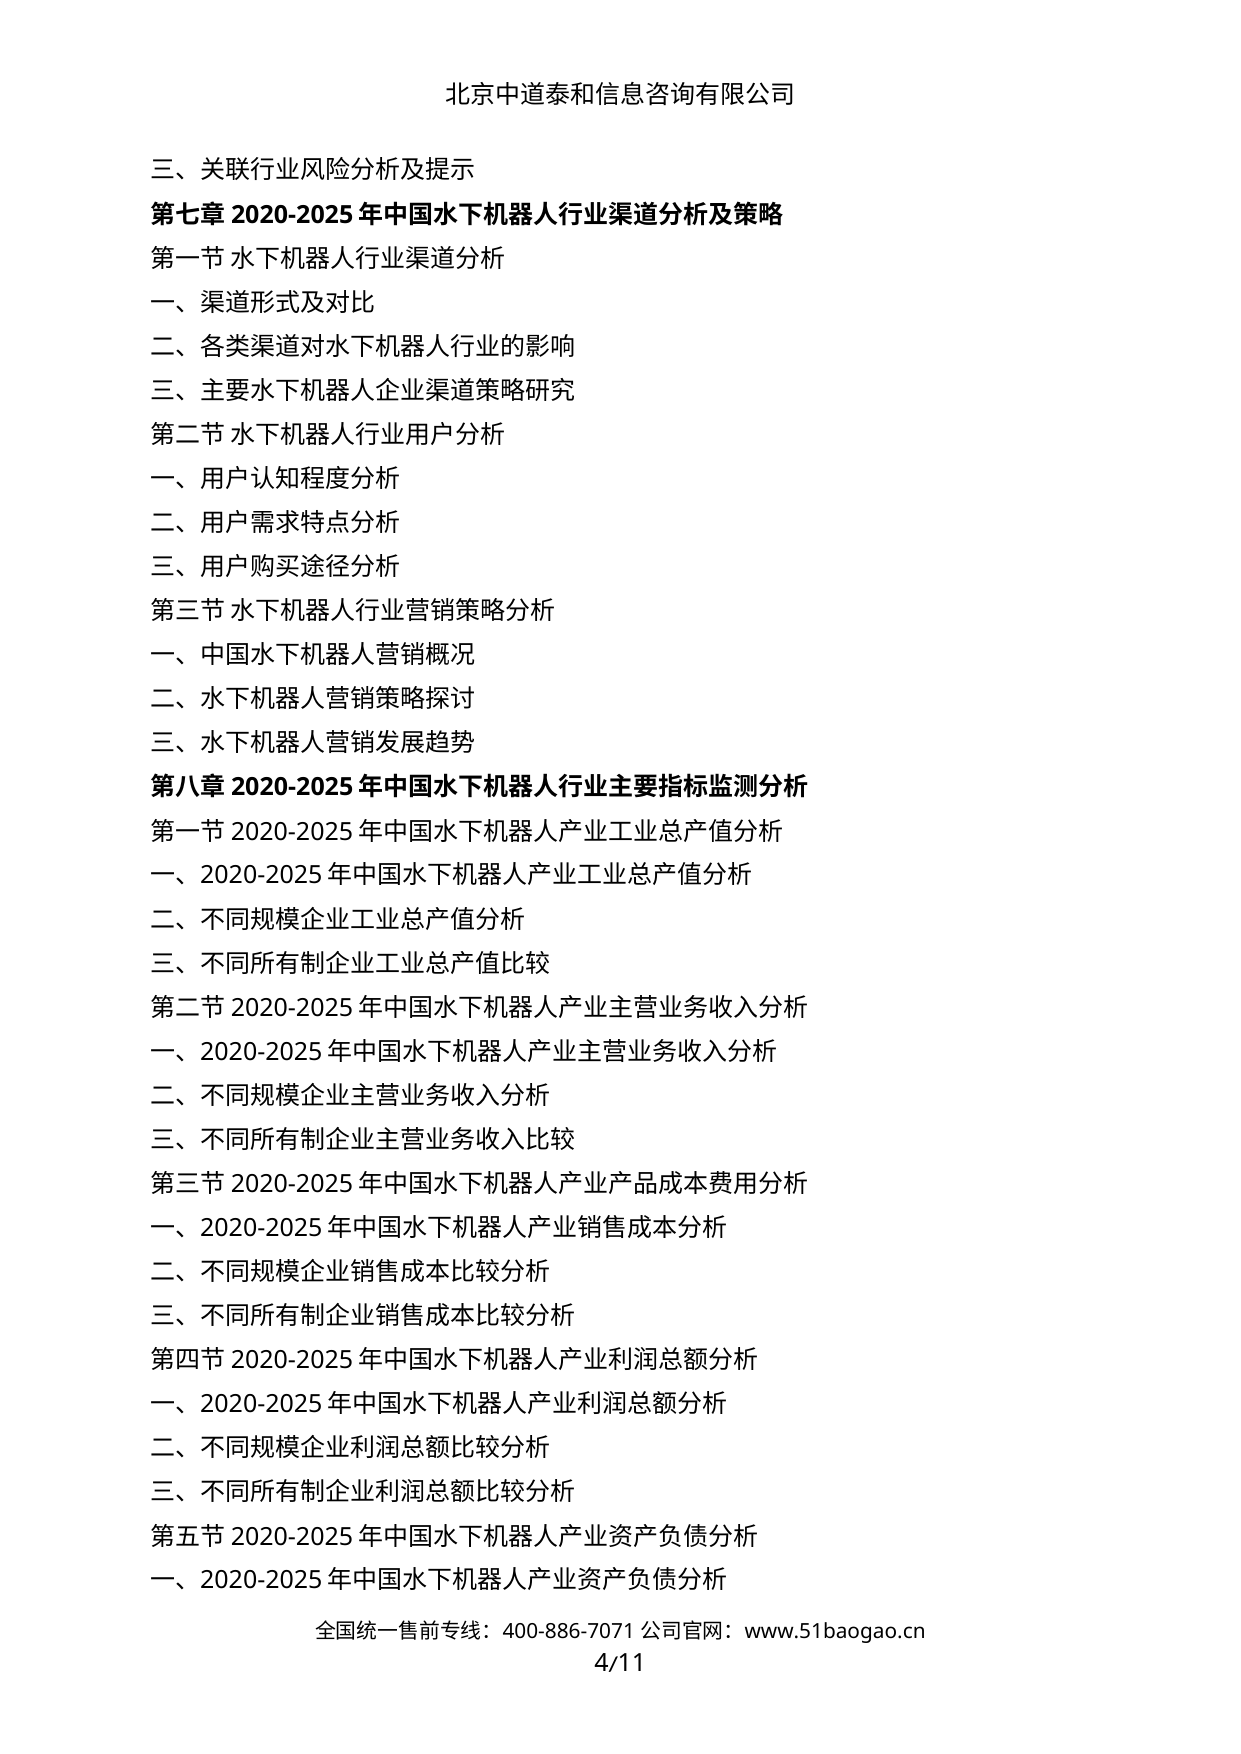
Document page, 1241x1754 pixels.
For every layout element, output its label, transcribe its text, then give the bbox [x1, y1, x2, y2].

text 第二节 水下机器人行业用户分析 [150, 414, 1090, 451]
text 三、水下机器人营销发展趋势 [150, 723, 1090, 759]
text 第七章 2020-2025年中国水下机器人行业渠道分析及策略 [150, 194, 1090, 230]
text 二、不同规模企业销售成本比较分析 [150, 1252, 1090, 1288]
text 二、用户需求特点分析 [150, 502, 1090, 539]
text 一、2020-2025年中国水下机器人产业工业总产值分析 [150, 855, 1090, 891]
text 一、2020-2025年中国水下机器人产业利润总额分析 [150, 1384, 1090, 1420]
text 二、不同规模企业工业总产值分析 [150, 899, 1090, 935]
text 三、不同所有制企业销售成本比较分析 [150, 1296, 1090, 1332]
text 第五节 2020-2025年中国水下机器人产业资产负债分析 [150, 1516, 1090, 1552]
text 第二节 2020-2025年中国水下机器人产业主营业务收入分析 [150, 987, 1090, 1023]
text 三、不同所有制企业利润总额比较分析 [150, 1472, 1090, 1508]
text 一、渠道形式及对比 [150, 282, 1090, 318]
text 二、不同规模企业主营业务收入分析 [150, 1075, 1090, 1112]
text 一、中国水下机器人营销概况 [150, 635, 1090, 671]
text 三、主要水下机器人企业渠道策略研究 [150, 370, 1090, 407]
text 第八章 2020-2025年中国水下机器人行业主要指标监测分析 [150, 767, 1090, 803]
text 第三节 水下机器人行业营销策略分析 [150, 591, 1090, 627]
text 第一节 2020-2025年中国水下机器人产业工业总产值分析 [150, 811, 1090, 847]
text 第三节 2020-2025年中国水下机器人产业产品成本费用分析 [150, 1163, 1090, 1200]
text 一、2020-2025年中国水下机器人产业销售成本分析 [150, 1207, 1090, 1244]
text 三、不同所有制企业主营业务收入比较 [150, 1119, 1090, 1156]
text 二、水下机器人营销策略探讨 [150, 679, 1090, 715]
text 第四节 2020-2025年中国水下机器人产业利润总额分析 [150, 1340, 1090, 1376]
text 一、2020-2025年中国水下机器人产业资产负债分析 [150, 1560, 1090, 1596]
text 三、用户购买途径分析 [150, 547, 1090, 583]
text 一、2020-2025年中国水下机器人产业主营业务收入分析 [150, 1031, 1090, 1067]
text 三、关联行业风险分析及提示 [150, 150, 1090, 186]
text 二、各类渠道对水下机器人行业的影响 [150, 326, 1090, 362]
text 二、不同规模企业利润总额比较分析 [150, 1428, 1090, 1464]
text 一、用户认知程度分析 [150, 458, 1090, 495]
text 三、不同所有制企业工业总产值比较 [150, 943, 1090, 979]
text 第一节 水下机器人行业渠道分析 [150, 238, 1090, 274]
